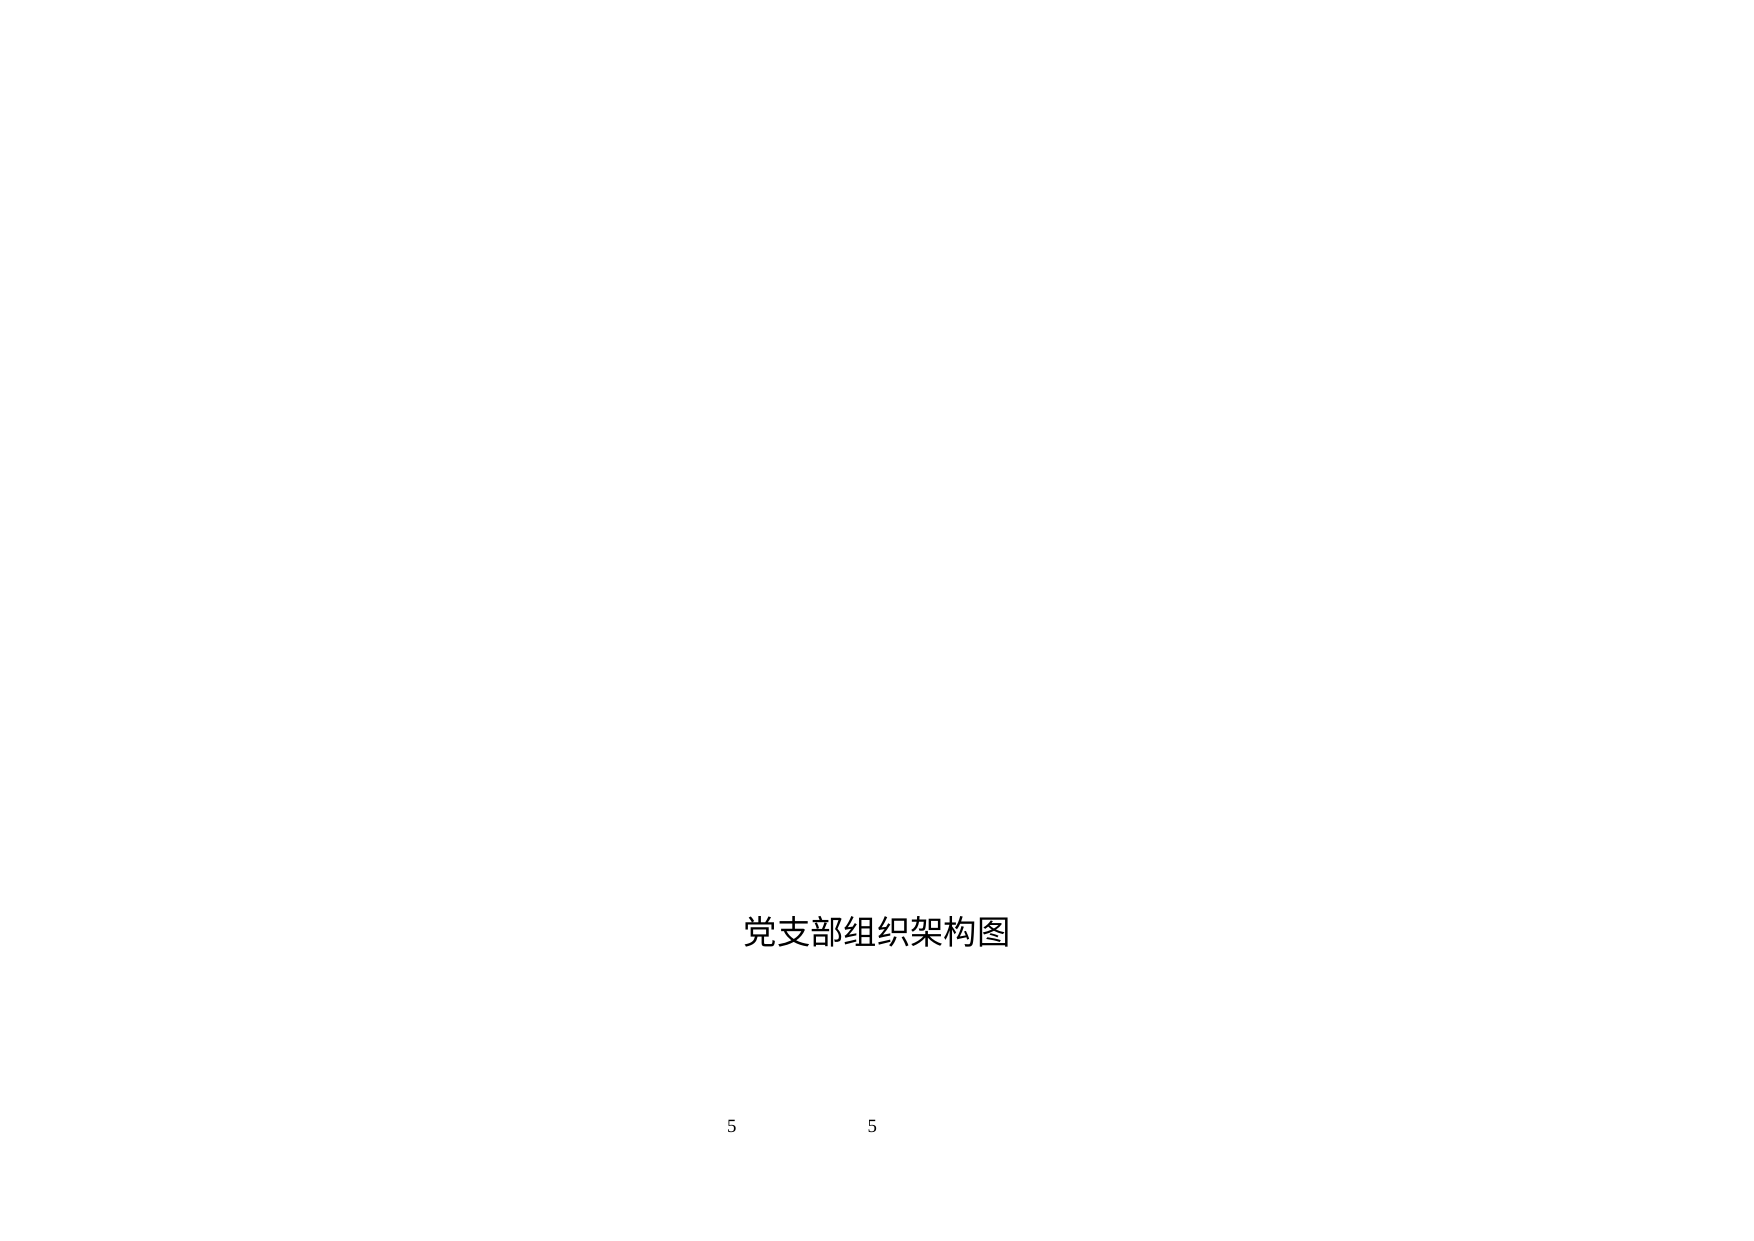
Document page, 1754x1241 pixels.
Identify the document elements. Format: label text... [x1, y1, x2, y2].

text 党支部组织架构图 [150, 897, 1604, 962]
